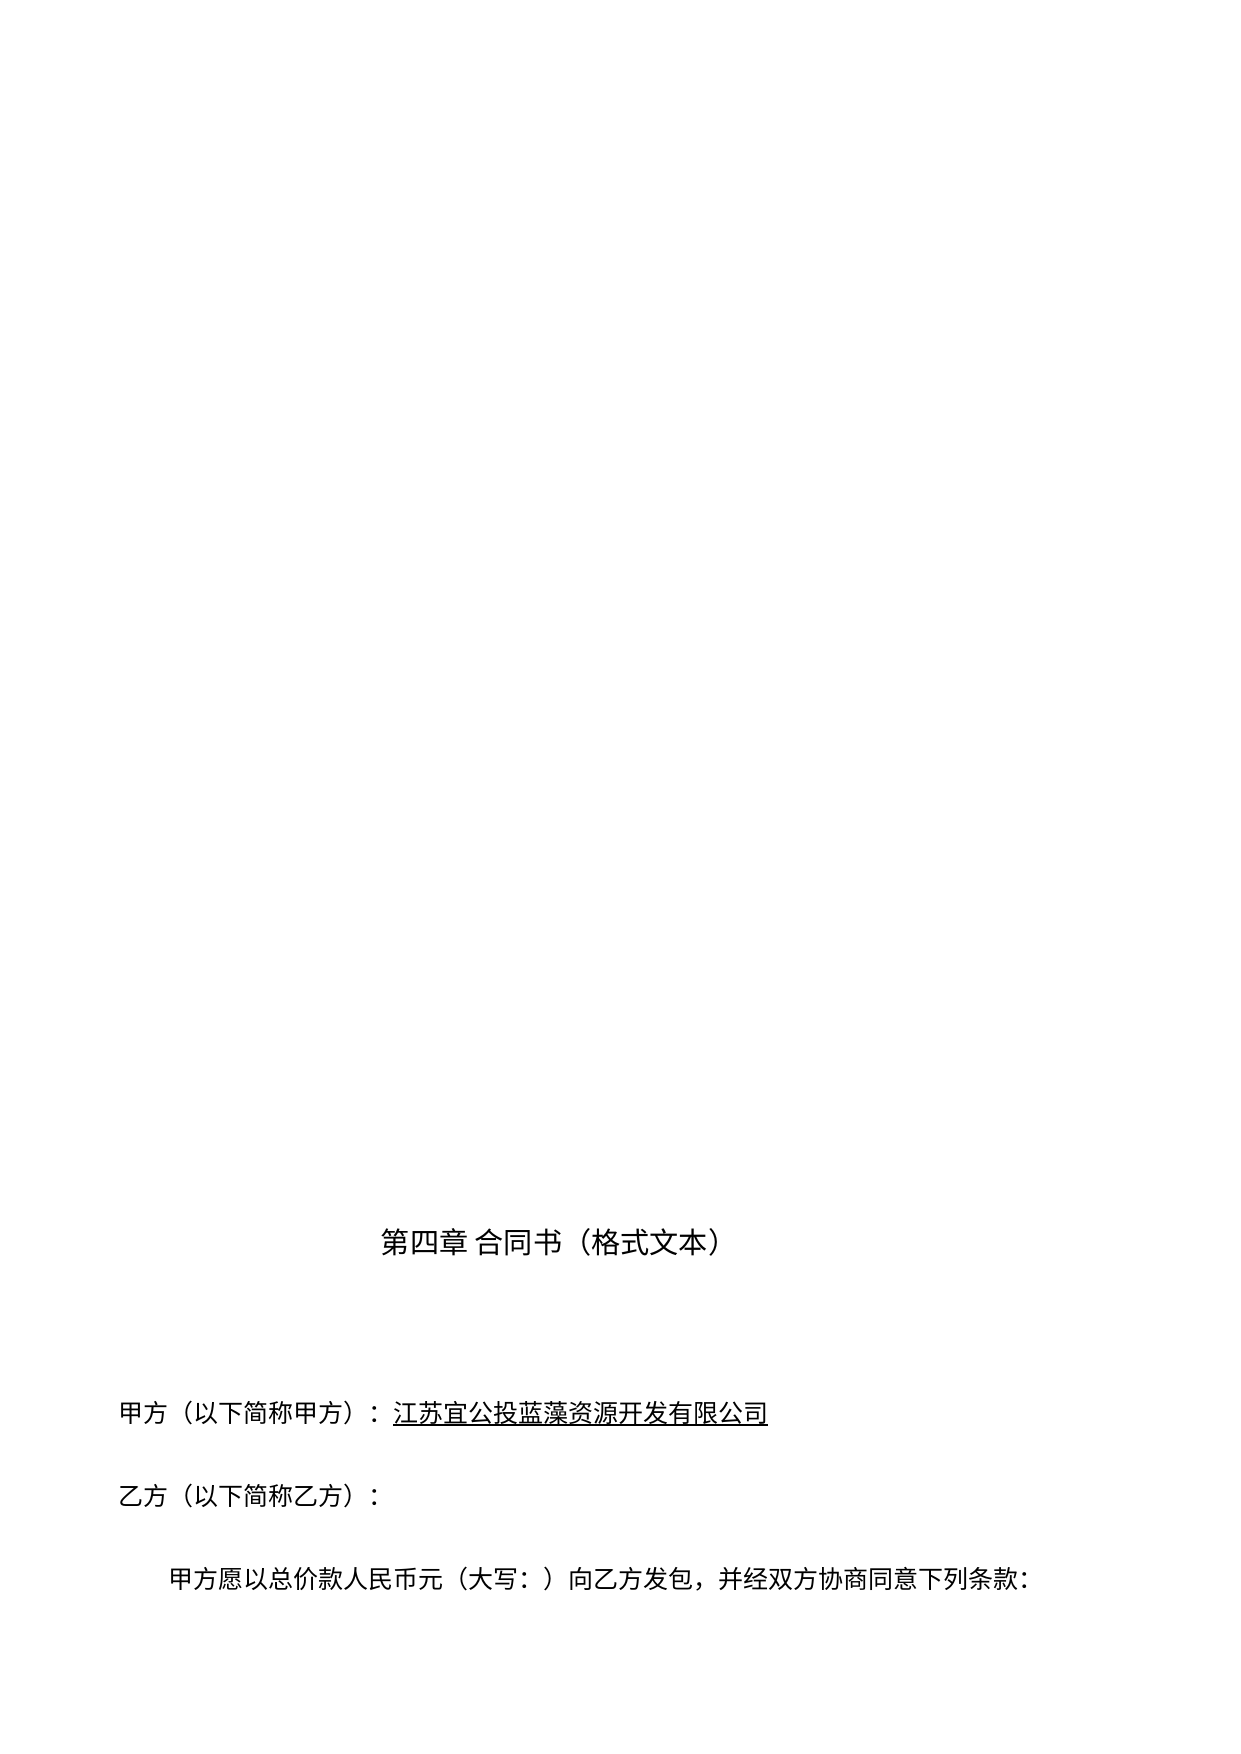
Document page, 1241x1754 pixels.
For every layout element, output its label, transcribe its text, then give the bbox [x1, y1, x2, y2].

text 甲方愿以总价款人民币元（大写：）向乙方发包，并经双方协商同意下列条款： [118, 1545, 1122, 1610]
text 第四章 合同书（格式文本） [118, 1208, 1122, 1273]
text 乙方（以下简称乙方）： [118, 1462, 1122, 1527]
text 甲方（以下简称甲方）：江苏宜公投蓝藻资源开发有限公司 [118, 1379, 1122, 1444]
